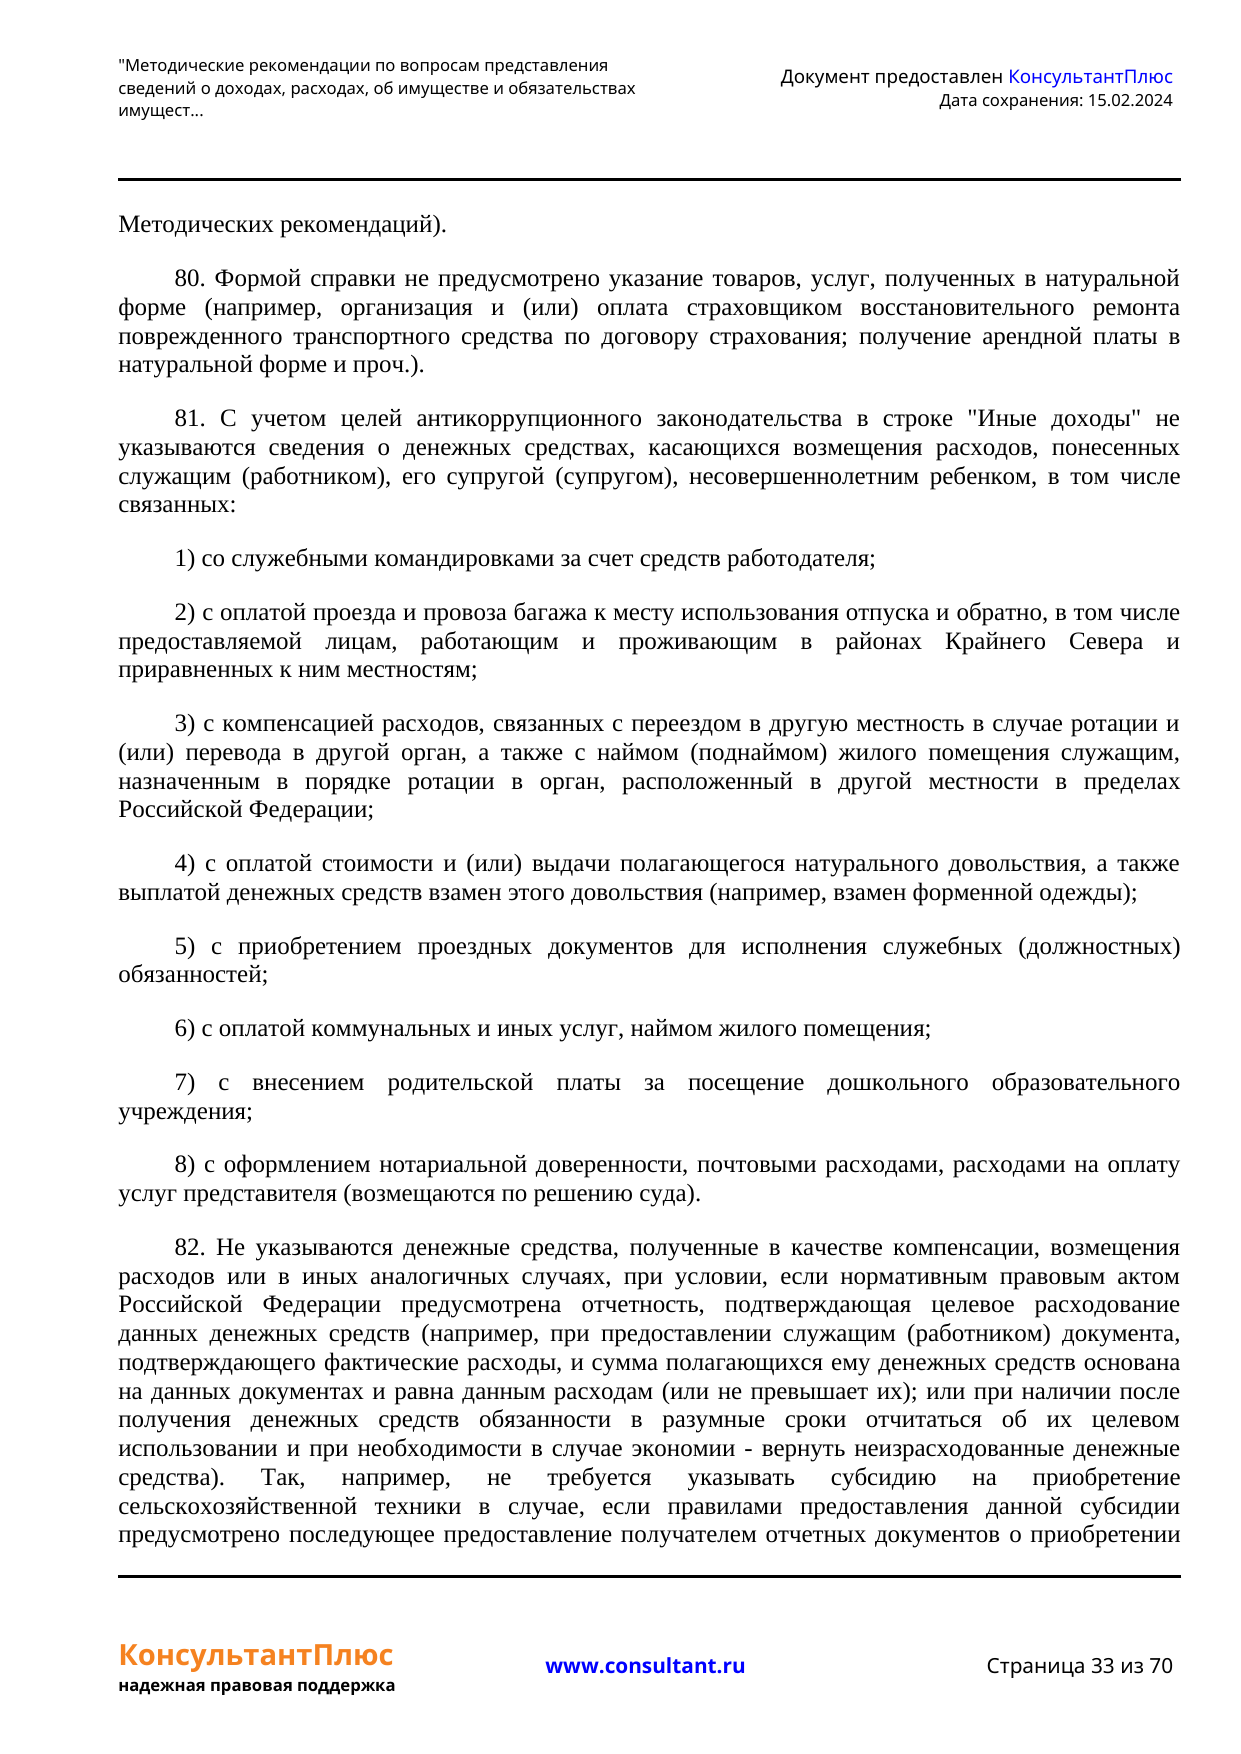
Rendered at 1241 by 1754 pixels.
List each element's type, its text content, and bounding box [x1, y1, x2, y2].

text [118, 209, 1181, 238]
text 5) с приобретением проездных документов для исполнения служебных (должностных) обязанностей; [118, 931, 1181, 988]
text 8) с оформлением нотариальной доверенности, почтовыми расходами, расходами на оплату услуг представителя (возмещаются по решению суда). [118, 1149, 1181, 1207]
text 6) с оплатой коммунальных и иных услуг, наймом жилого помещения; [118, 1013, 1181, 1042]
text 4) с оплатой стоимости и (или) выдачи полагающегося натурального довольствия, а также выплатой денежных средств взамен этого довольствия (например, взамен форменной одежды); [118, 848, 1181, 906]
text 3) с компенсацией расходов, связанных с переездом в другую местность в случае ротации и (или) перевода в другой орган, а также с наймом (поднаймом) жилого помещения служащим, назначенным в порядке ротации в орган, расположенный в другой местности в пределах Российской Федерации; [118, 708, 1181, 823]
text 2) с оплатой проезда и провоза багажа к месту использования отпуска и обратно, в том числе предоставляемой лицам, работающим и проживающим в районах Крайнего Севера и приравненных к ним местностям; [118, 597, 1181, 683]
text 81. С учетом целей антикоррупционного законодательства в строке "Иные доходы" не указываются сведения о денежных средствах, касающихся возмещения расходов, понесенных служащим (работником), его супругой (супругом), несовершеннолетним ребенком, в том числе связанных: [118, 403, 1181, 518]
text 7) с внесением родительской платы за посещение дошкольного образовательного учреждения; [118, 1067, 1181, 1124]
text 80. Формой справки не предусмотрено указание товаров, услуг, полученных в натуральной форме (например, организация и (или) оплата страховщиком восстановительного ремонта поврежденного транспортного средства по договору страхования; получение арендной платы в натуральной форме и проч.). [118, 263, 1181, 378]
text 1) со служебными командировками за счет средств работодателя; [118, 543, 1181, 572]
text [118, 1232, 1181, 1548]
